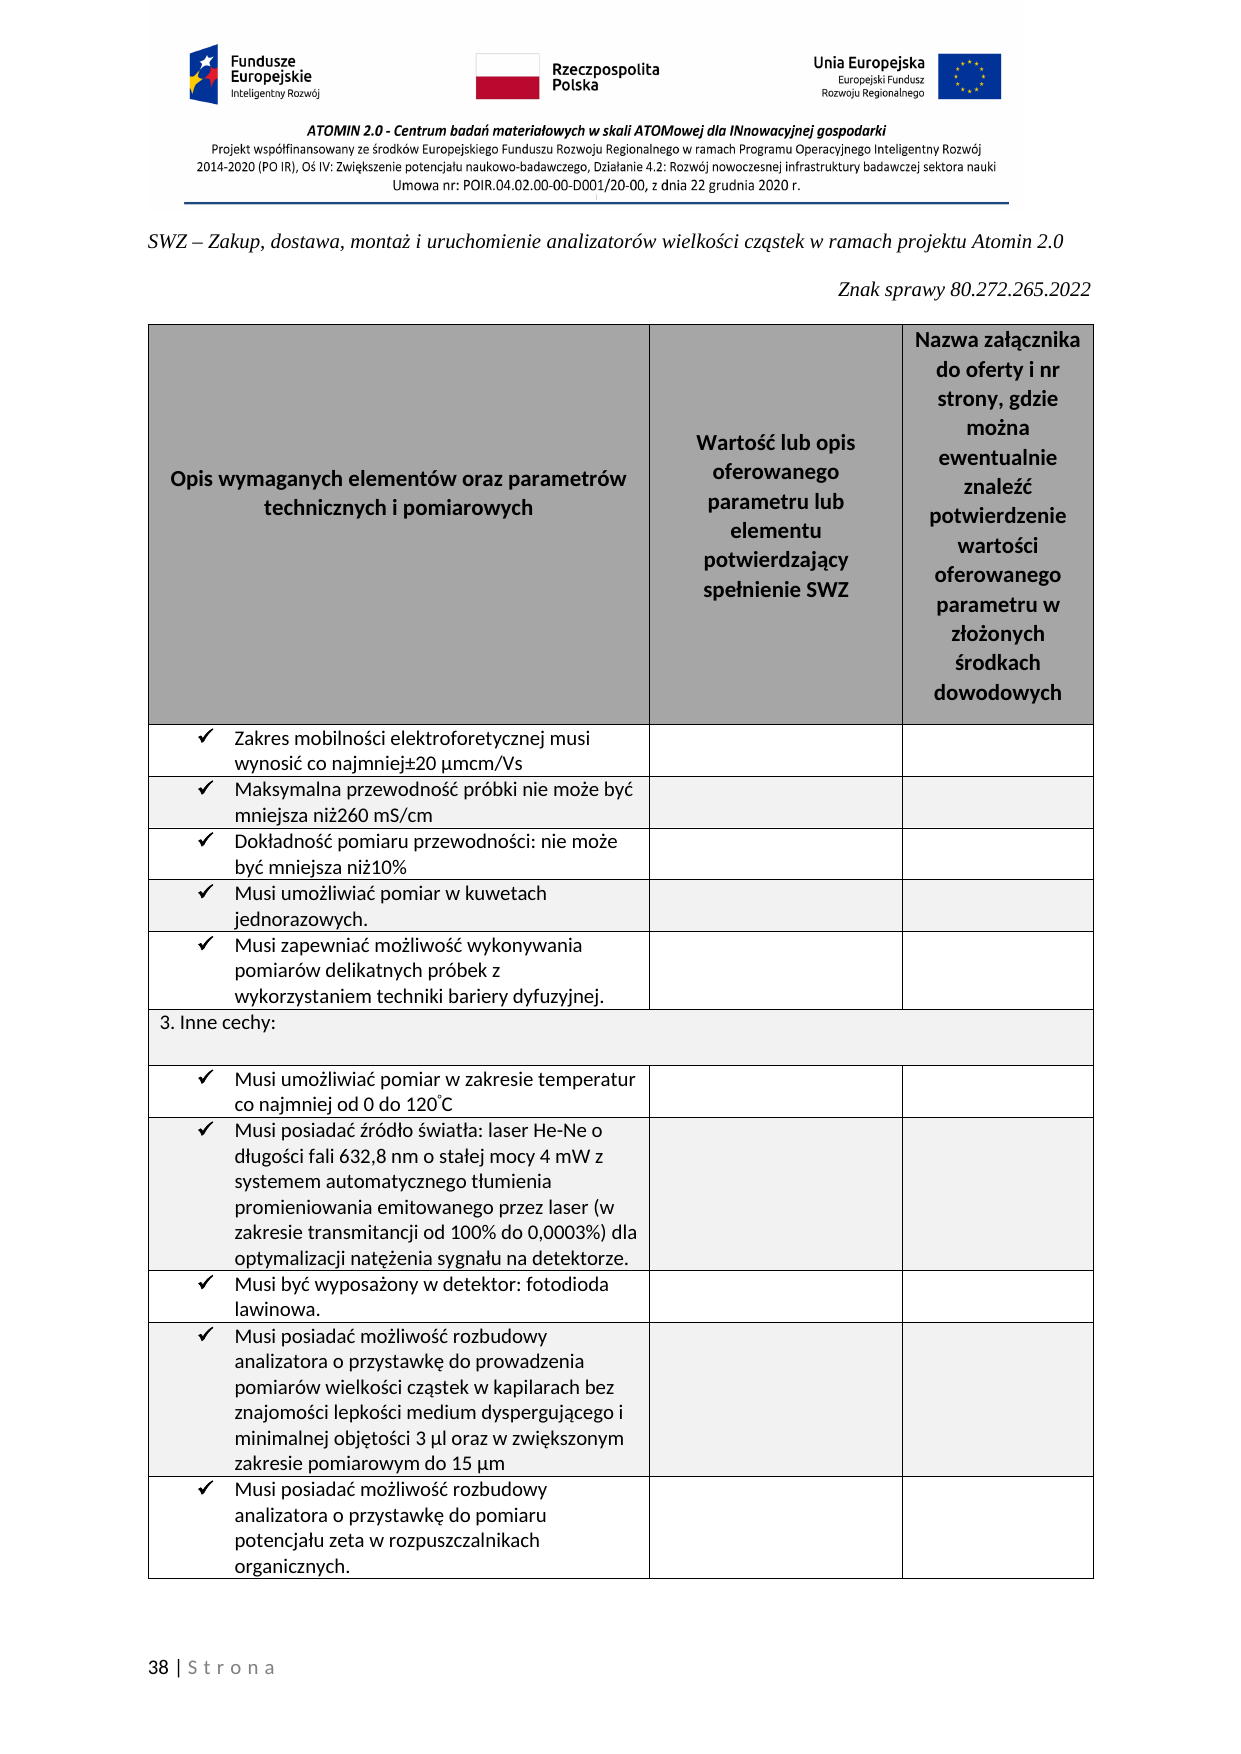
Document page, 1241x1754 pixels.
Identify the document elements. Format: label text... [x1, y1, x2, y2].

table_cell Musi być wyposażony w detektor: fotodioda lawinowa. [149, 1271, 649, 1322]
table_cell [650, 777, 902, 827]
table_cell [650, 1477, 902, 1578]
table_cell [650, 1066, 902, 1117]
table_cell [903, 725, 1093, 776]
table_cell [650, 1323, 902, 1476]
table_cell Musi umożliwiać pomiar w zakresie temperatur co najmniej od 0 do 120°C [149, 1066, 649, 1117]
table_cell [650, 829, 902, 879]
table_cell [650, 932, 902, 1008]
table_cell Musi zapewniać możliwość wykonywania pomiarów delikatnych próbek z wykorzystaniem techniki bariery dyfuzyjnej. [149, 932, 649, 1008]
table_cell Musi posiadać możliwość rozbudowy analizatora o przystawkę do prowadzenia pomiarów wielkości cząstek w kapilarach bez znajomości lepkości medium dyspergującego i minimalnej objętości 3 µl oraz w zwiększonym zakresie pomiarowym do 15 µm [149, 1323, 649, 1476]
table_cell Musi umożliwiać pomiar w kuwetach jednorazowych. [149, 880, 649, 931]
table_header Opis wymaganych elementów oraz parametrów technicznych i pomiarowych [149, 325, 649, 724]
table_cell Musi posiadać źródło światła: laser He-Ne o długości fali 632,8 nm o stałej mocy 4 mW z systemem automatycznego tłumienia promieniowania emitowanego przez laser (w zakresie transmitancji od 100% do 0,0003%) dla optymalizacji natężenia sygnału na detektorze. [149, 1118, 649, 1270]
table_cell [650, 880, 902, 931]
table_cell [650, 725, 902, 776]
table_cell [903, 777, 1093, 827]
table_cell Maksymalna przewodność próbki nie może być mniejsza niż260 mS/cm [149, 777, 649, 827]
picture [147, 0, 1025, 211]
table_cell Dokładność pomiaru przewodności: nie może być mniejsza niż10% [149, 829, 649, 879]
table_cell [903, 1118, 1093, 1270]
table_cell [903, 1271, 1093, 1322]
table_cell [903, 1323, 1093, 1476]
table_cell Musi posiadać możliwość rozbudowy analizatora o przystawkę do pomiaru potencjału zeta w rozpuszczalnikach organicznych. [149, 1477, 649, 1578]
table_cell [650, 1118, 902, 1270]
table_cell [903, 880, 1093, 931]
table_cell 3. Inne cechy: [149, 1010, 1093, 1065]
table_cell [903, 1477, 1093, 1578]
table_cell [903, 829, 1093, 879]
table_cell [903, 1066, 1093, 1117]
table_header Wartość lub opis oferowanego parametru lub elementu potwierdzający spełnienie SWZ [650, 325, 902, 724]
table_cell Zakres mobilności elektroforetycznej musi wynosić co najmniej±20 µmcm/Vs [149, 725, 649, 776]
table_header Nazwa załącznika do oferty i nr strony, gdzie można ewentualnie znaleźć potwierdzenie wartości oferowanego parametru w złożonych środkach dowodowych [903, 325, 1093, 724]
table_cell [903, 932, 1093, 1008]
table_cell [650, 1271, 902, 1322]
